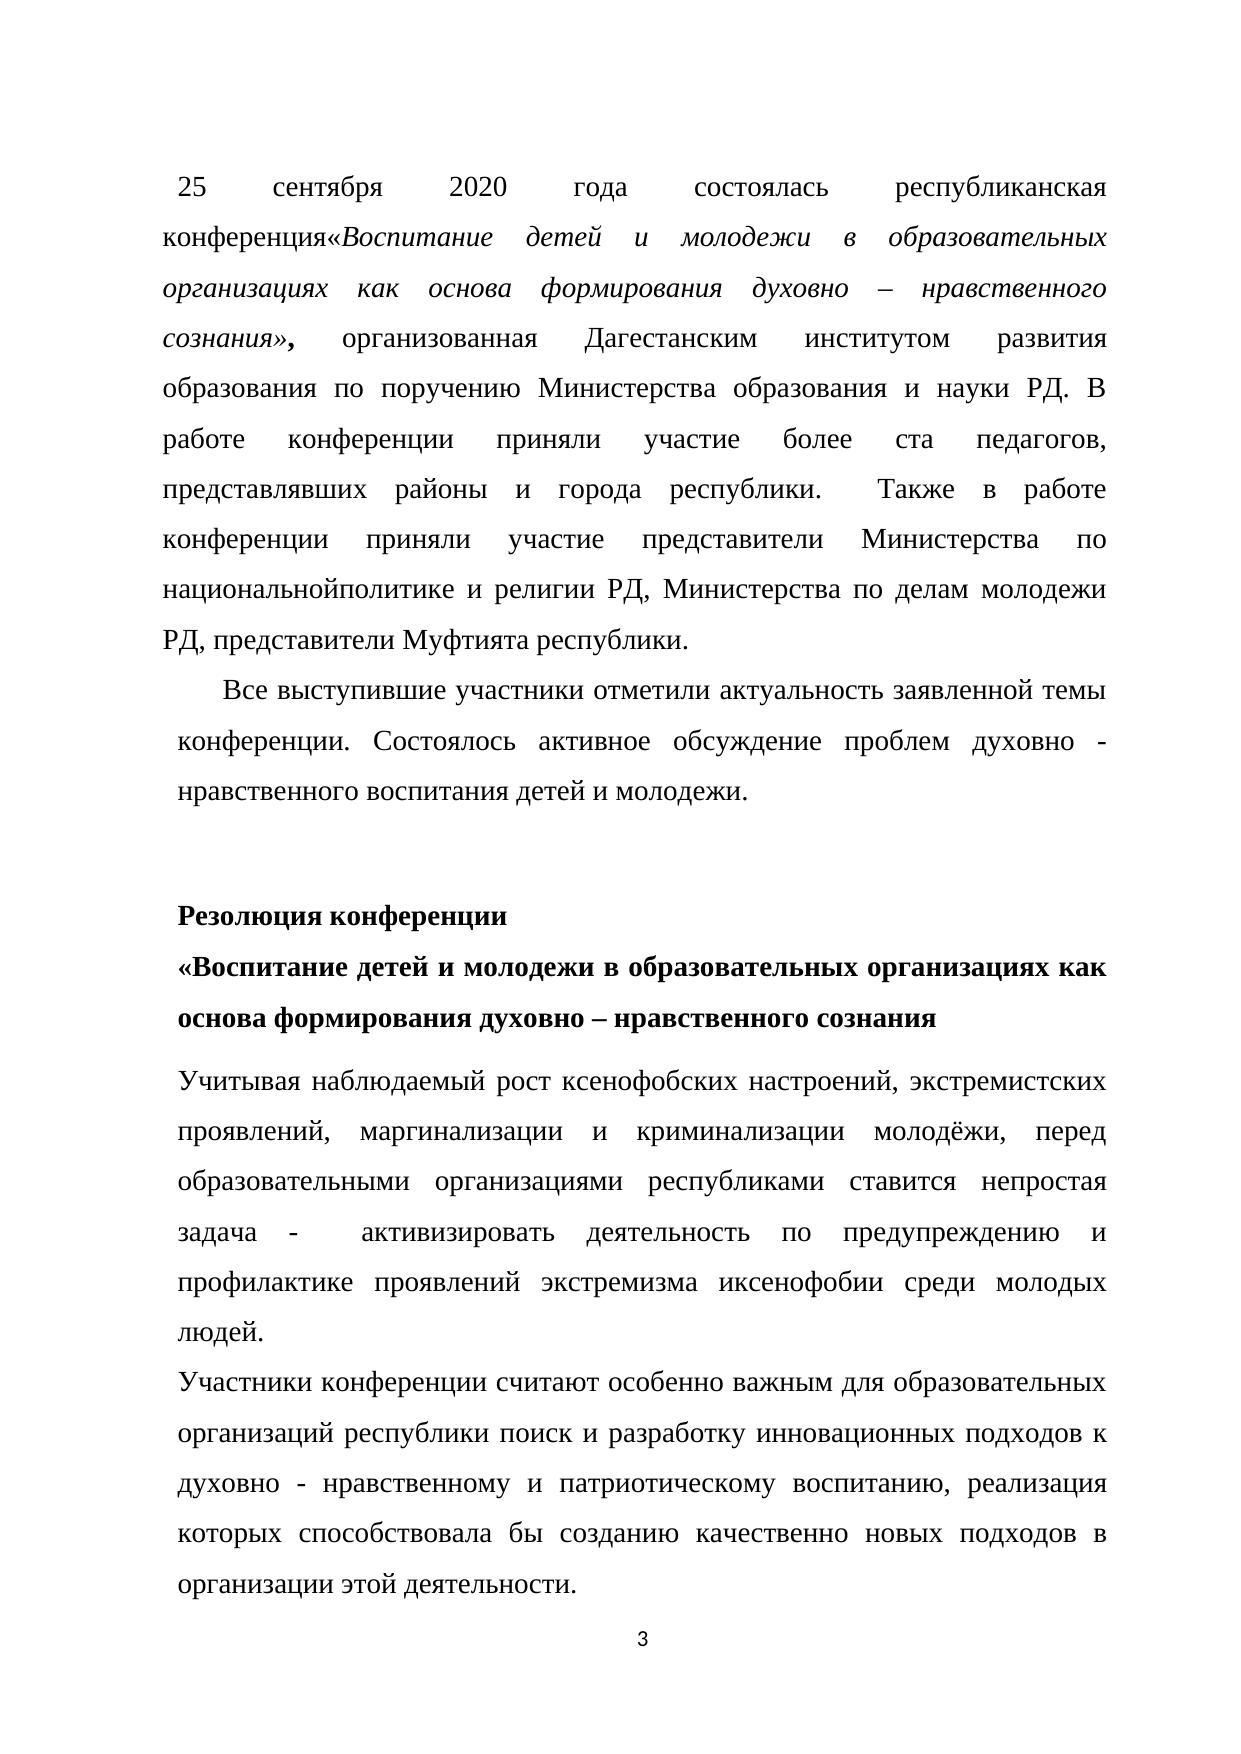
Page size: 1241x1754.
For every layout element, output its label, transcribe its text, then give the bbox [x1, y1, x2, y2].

text Учитывая наблюдаемый рост ксенофобских настроений, экстремистских проявлений, маргинализации и криминализации молодёжи, перед образовательными организациями республиками ставится непростая задача - активизировать деятельность по предупреждению и профилактике проявлений экстремизма иксенофобии среди молодых людей. [177, 1063, 1107, 1348]
text «Воспитание детей и молодежи в образовательных организациях как основа формирования духовно – нравственного сознания [177, 949, 1107, 1033]
text Резолюция конференции [177, 898, 1107, 932]
text Участники конференции считают особенно важным для образовательных организаций республики поиск и разработку инновационных подходов к духовно - нравственному и патриотическому воспитанию, реализация которых способствовала бы созданию качественно новых подходов в организации этой деятельности. [177, 1364, 1107, 1599]
text Все выступившие участники отметили актуальность заявленной темы конференции. Состоялось активное обсуждение проблем духовно - нравственного воспитания детей и молодежи. [177, 672, 1107, 806]
text 25 сентября 2020 года состоялась республиканская конференция«Воспитание детей и молодежи в образовательных организациях как основа формирования духовно – нравственного сознания», организованная Дагестанским институтом развития образования по поручению Министерства образования и науки РД. В работе конференции приняли участие более ста педагогов, представлявших районы и города республики. Также в работе конференции приняли участие представители Министерства по национальнойполитике и религии РД, Министерства по делам молодежи РД, представители Муфтията республики. [162, 169, 1107, 656]
